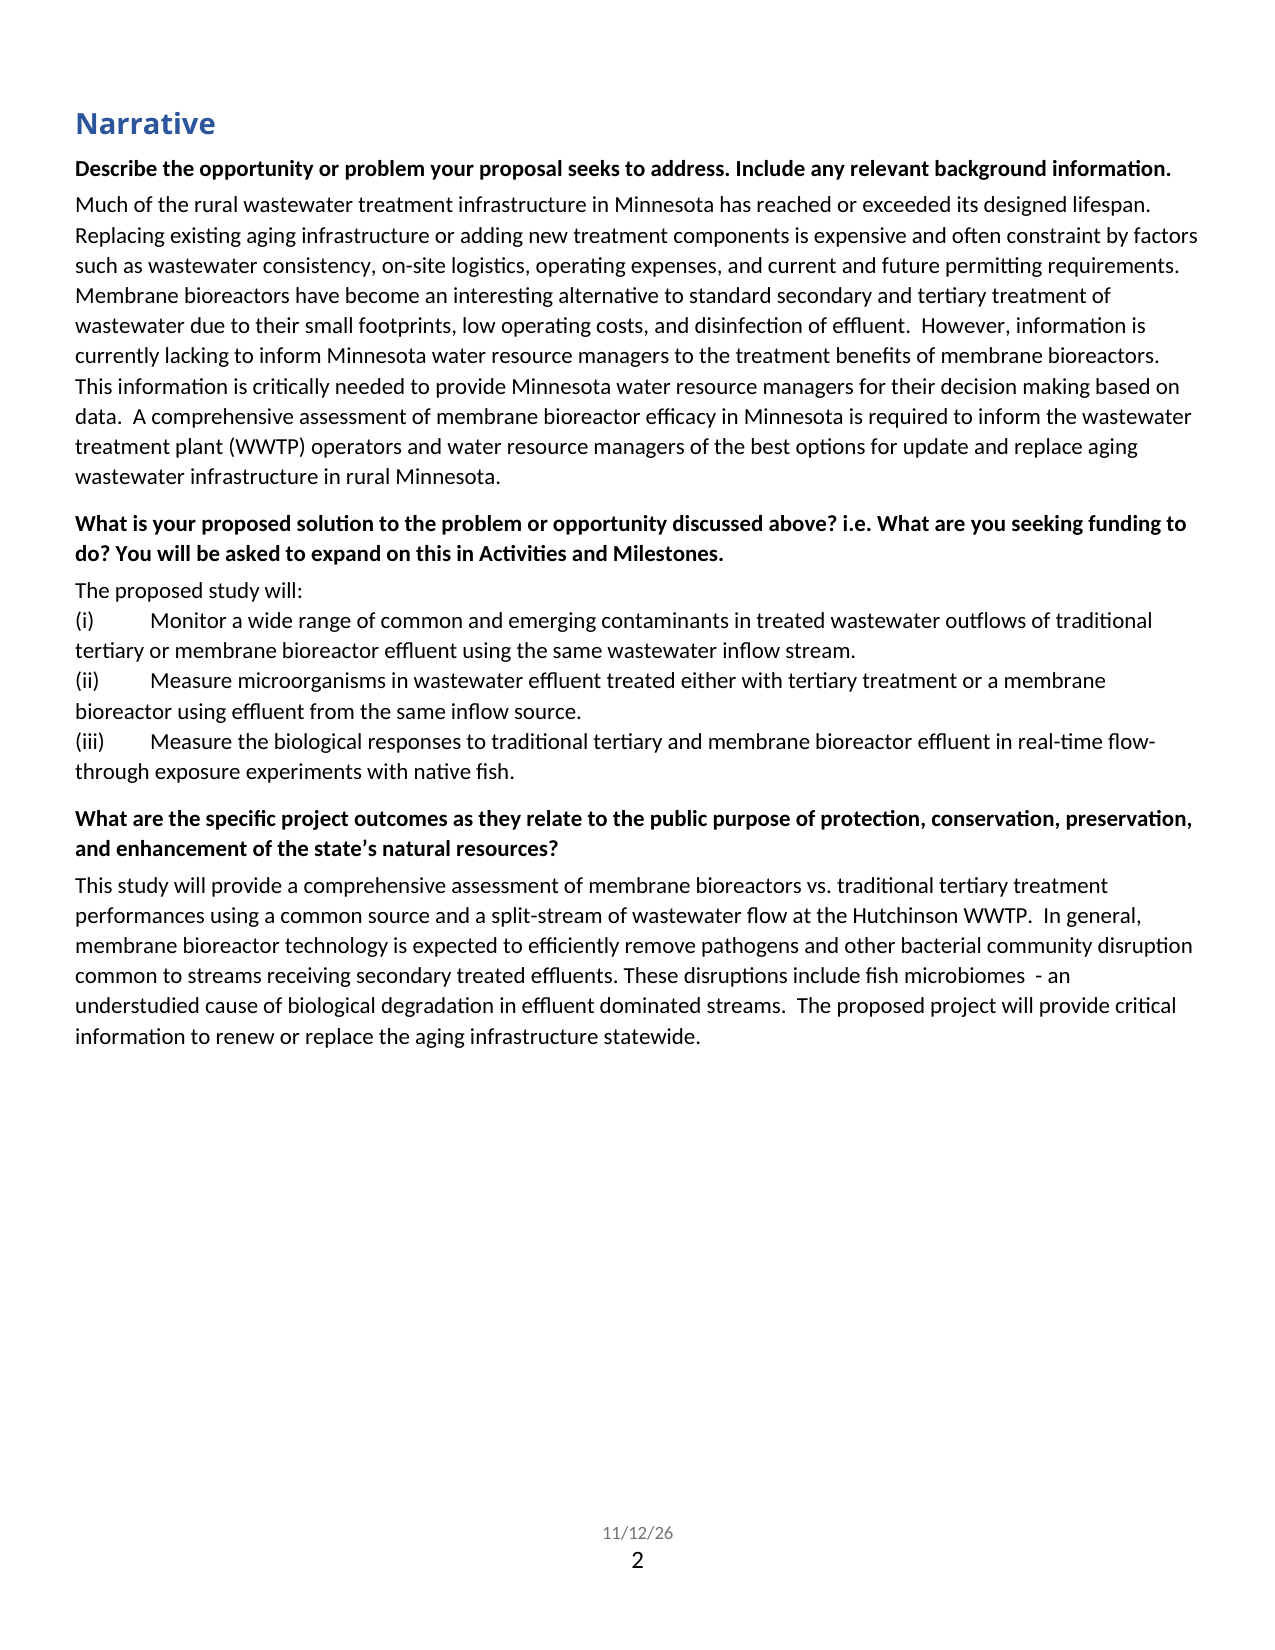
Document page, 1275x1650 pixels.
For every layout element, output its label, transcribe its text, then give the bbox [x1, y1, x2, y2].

text What are the specific project outcomes as they relate to the public purpose of protection, conservation, preservation, and enhancement of the state’s natural resources? [75, 804, 1200, 862]
subtitle Narrative [75, 103, 1200, 143]
text The proposed study will: (i) Monitor a wide range of common and emerging contaminants in treated wastewater outflows of traditional tertiary or membrane bioreactor effluent using the same wastewater inflow stream. (ii) Measure microorganisms in wastewater effluent treated either with tertiary treatment or a membrane bioreactor using effluent from the same inflow source. (iii) Measure the biological responses to traditional tertiary and membrane bioreactor effluent in real-time flow-through exposure experiments with native fish. [75, 576, 1200, 785]
text What is your proposed solution to the problem or opportunity discussed above? i.e. What are you seeking funding to do? You will be asked to expand on this in Activities and Milestones. [75, 509, 1200, 568]
text Much of the rural wastewater treatment infrastructure in Minnesota has reached or exceeded its designed lifespan. Replacing existing aging infrastructure or adding new treatment components is expensive and often constraint by factors such as wastewater consistency, on-site logistics, operating expenses, and current and future permitting requirements. Membrane bioreactors have become an interesting alternative to standard secondary and tertiary treatment of wastewater due to their small footprints, low operating costs, and disinfection of effluent. However, information is currently lacking to inform Minnesota water resource managers to the treatment benefits of membrane bioreactors. This information is critically needed to provide Minnesota water resource managers for their decision making based on data. A comprehensive assessment of membrane bioreactor efficacy in Minnesota is required to inform the wastewater treatment plant (WWTP) operators and water resource managers of the best options for update and replace aging wastewater infrastructure in rural Minnesota. [75, 191, 1200, 491]
text This study will provide a comprehensive assessment of membrane bioreactors vs. traditional tertiary treatment performances using a common source and a split-stream of wastewater flow at the Hutchinson WWTP. In general, membrane bioreactor technology is expected to efficiently remove pathogens and other bacterial community disruption common to streams receiving secondary treated effluents. These disruptions include fish microbiomes - an understudied cause of biological degradation in effluent dominated streams. The proposed project will provide critical information to renew or replace the aging infrastructure statewide. [75, 871, 1200, 1050]
text Describe the opportunity or problem your proposal seeks to address. Include any relevant background information. [75, 154, 1200, 182]
